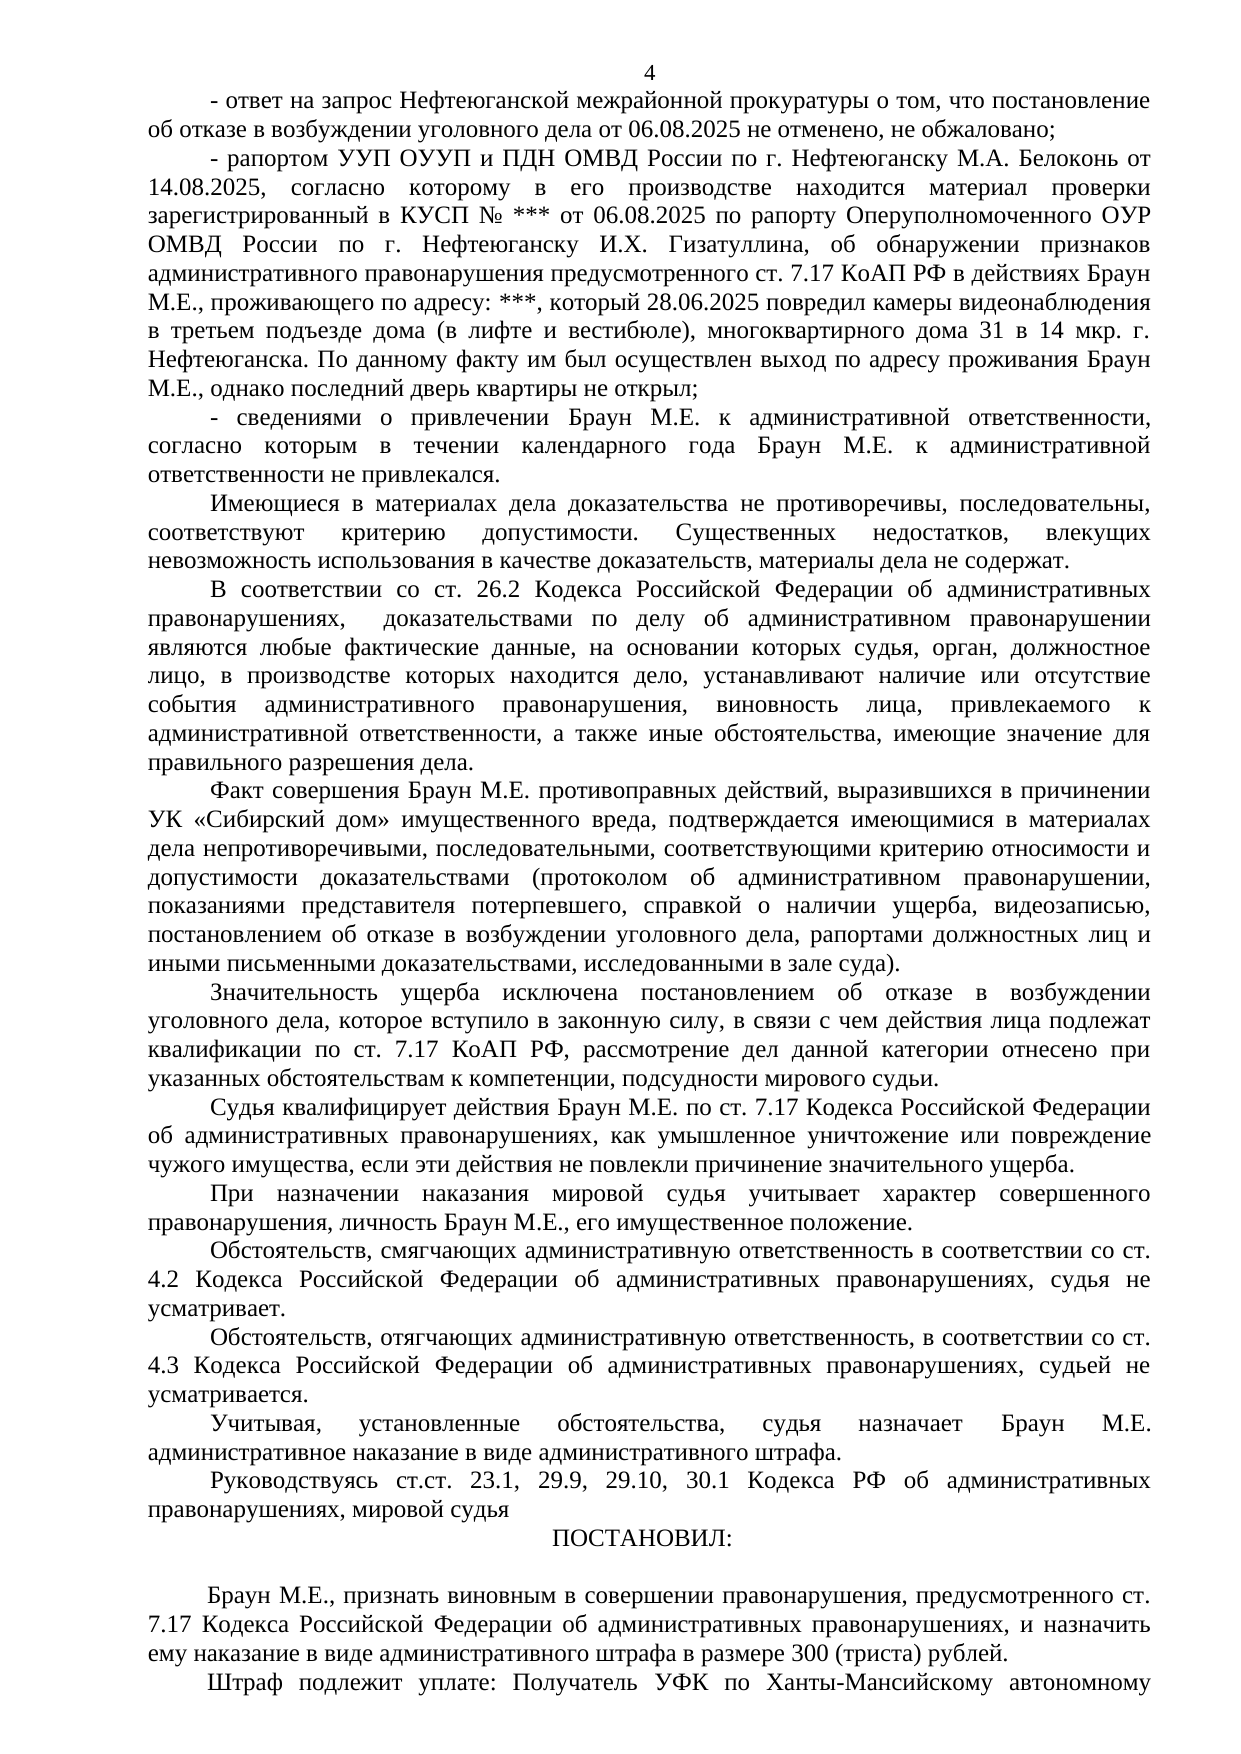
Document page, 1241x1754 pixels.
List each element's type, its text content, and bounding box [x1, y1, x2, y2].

text В соответствии со ст. 26.2 Кодекса Российской Федерации об административных правонарушениях, доказательствами по делу об административном правонарушении являются любые фактические данные, на основании которых судья, орган, должностное лицо, в производстве которых находится дело, устанавливают наличие или отсутствие события административного правонарушения, виновность лица, привлекаемого к административной ответственности, а также иные обстоятельства, имеющие значение для правильного разрешения дела. [148, 574, 1152, 775]
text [148, 1667, 1152, 1695]
text - сведениями о привлечении Браун М.Е. к административной ответственности, согласно которым в течении календарного года Браун М.Е. к административной ответственности не привлекался. [148, 402, 1152, 488]
text Обстоятельств, смягчающих административную ответственность в соответствии со ст. 4.2 Кодекса Российской Федерации об административных правонарушениях, судья не усматривает. [148, 1235, 1152, 1322]
text При назначении наказания мировой судья учитывает характер совершенного правонарушения, личность Браун М.Е., его имущественное положение. [148, 1178, 1152, 1235]
text Имеющиеся в материалах дела доказательства не противоречивы, последовательны, соответствуют критерию допустимости. Существенных недостатков, влекущих невозможность использования в качестве доказательств, материалы дела не содержат. [148, 488, 1152, 574]
text ПОСТАНОВИЛ: [133, 1523, 1152, 1552]
text Учитывая, установленные обстоятельства, судья назначает Браун М.Е. административное наказание в виде административного штрафа. [148, 1408, 1152, 1465]
text Факт совершения Браун М.Е. противоправных действий, выразившихся в причинении УК «Сибирский дом» имущественного вреда, подтверждается имеющимися в материалах дела непротиворечивыми, последовательными, соответствующими критерию относимости и допустимости доказательствами (протоколом об административном правонарушении, показаниями представителя потерпевшего, справкой о наличии ущерба, видеозаписью, постановлением об отказе в возбуждении уголовного дела, рапортами должностных лиц и иными письменными доказательствами, исследованными в зале суда). [148, 775, 1152, 977]
text Судья квалифицирует действия Браун М.Е. по ст. 7.17 Кодекса Российской Федерации об административных правонарушениях, как умышленное уничтожение или повреждение чужого имущества, если эти действия не повлекли причинение значительного ущерба. [148, 1092, 1152, 1178]
text Значительность ущерба исключена постановлением об отказе в возбуждении уголовного дела, которое вступило в законную силу, в связи с чем действия лица подлежат квалификации по ст. 7.17 КоАП РФ, рассмотрение дел данной категории отнесено при указанных обстоятельствам к компетенции, подсудности мирового судьи. [148, 977, 1152, 1092]
text Руководствуясь ст.ст. 23.1, 29.9, 29.10, 30.1 Кодекса РФ об административных правонарушениях, мировой судья [148, 1465, 1152, 1523]
text Браун М.Е., признать виновным в совершении правонарушения, предусмотренного ст. 7.17 Кодекса Российской Федерации об административных правонарушениях, и назначить ему наказание в виде административного штрафа в размере 300 (триста) рублей. [148, 1580, 1152, 1667]
text - ответ на запрос Нефтеюганской межрайонной прокуратуры о том, что постановление об отказе в возбуждении уголовного дела от 06.08.2025 не отменено, не обжаловано; [148, 85, 1152, 143]
text - рапортом УУП ОУУП и ПДН ОМВД России по г. Нефтеюганску М.А. Белоконь от 14.08.2025, согласно которому в его производстве находится материал проверки зарегистрированный в КУСП № *** от 06.08.2025 по рапорту Оперуполномоченного ОУР ОМВД России по г. Нефтеюганску И.Х. Гизатуллина, об обнаружении признаков административного правонарушения предусмотренного ст. 7.17 КоАП РФ в действиях Браун М.Е., проживающего по адресу: ***, который 28.06.2025 повредил камеры видеонаблюдения в третьем подъезде дома (в лифте и вестибюле), многоквартирного дома 31 в 14 мкр. г. Нефтеюганска. По данному факту им был осуществлен выход по адресу проживания Браун М.Е., однако последний дверь квартиры не открыл; [148, 143, 1152, 402]
text Обстоятельств, отягчающих административную ответственность, в соответствии со ст. 4.3 Кодекса Российской Федерации об административных правонарушениях, судьей не усматривается. [148, 1322, 1152, 1408]
